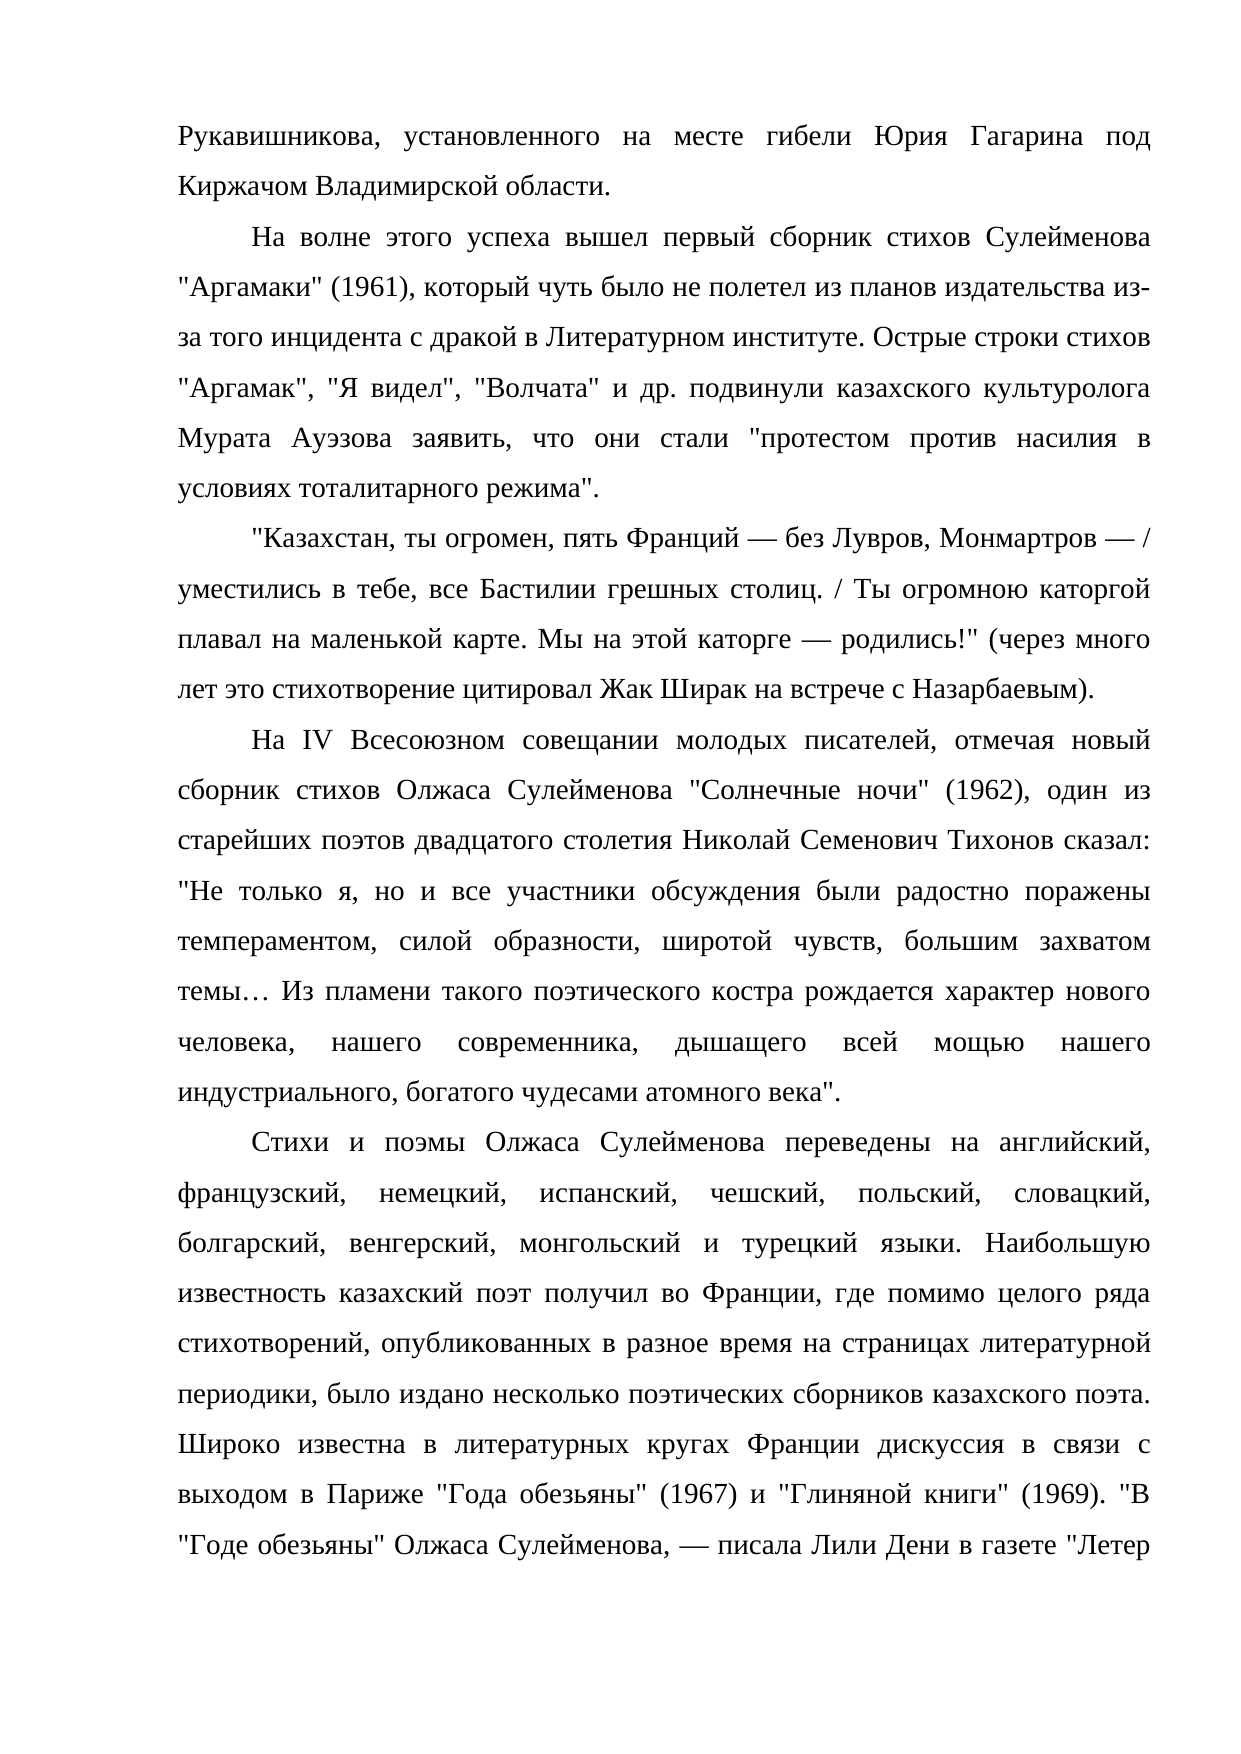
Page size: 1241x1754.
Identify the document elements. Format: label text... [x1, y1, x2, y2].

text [177, 118, 1152, 202]
text На IV Всесоюзном совещании молодых писателей, отмечая новый сборник стихов Олжаса Сулейменова "Солнечные ночи" (1962), один из старейших поэтов двадцатого столетия Николай Семенович Тихонов сказал: "Не только я, но и все участники обсуждения были радостно поражены темпераментом, силой образности, широтой чувств, большим захватом темы… Из пламени такого поэтического костра рождается характер нового человека, нашего современника, дышащего всей мощью нашего индустриального, богатого чудесами атомного века". [177, 722, 1152, 1108]
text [177, 1124, 1152, 1560]
text На волне этого успеха вышел первый сборник стихов Сулейменова "Аргамаки" (1961), который чуть было не полетел из планов издательства из-за того инцидента с дракой в Литературном институте. Острые строки стихов "Аргамак", "Я видел", "Волчата" и др. подвинули казахского культуролога Мурата Ауэзова заявить, что они стали "протестом против насилия в условиях тоталитарного режима". [177, 219, 1152, 504]
text "Казахстан, ты огромен, пять Франций — без Лувров, Монмартров — / уместились в тебе, все Бастилии грешных столиц. / Ты огромною каторгой плавал на маленькой карте. Мы на этой каторге — родились!" (через много лет это стихотворение цитировал Жак Ширак на встрече с Назарбаевым). [177, 521, 1152, 705]
